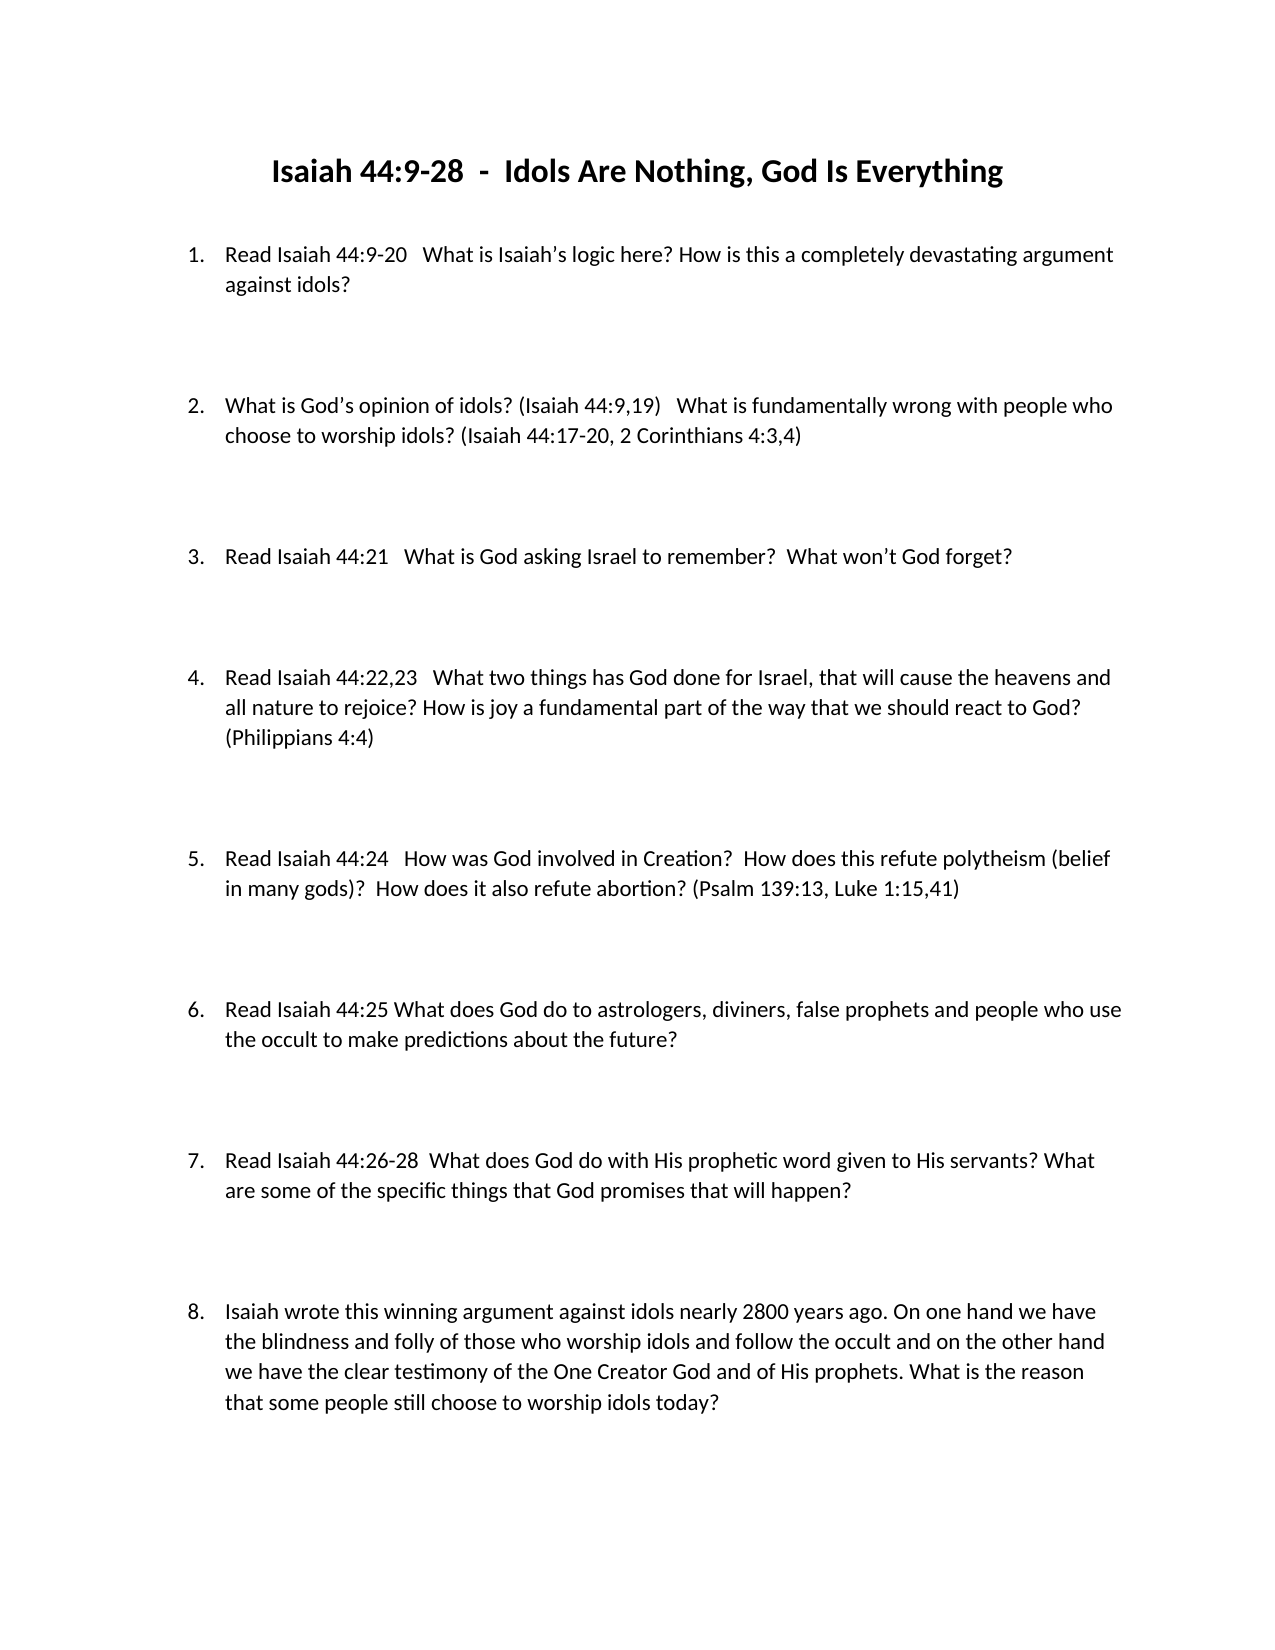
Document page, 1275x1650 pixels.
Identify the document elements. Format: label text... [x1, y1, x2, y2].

text Isaiah 44:9-28 - Idols Are Nothing, God Is Everything [150, 150, 1125, 221]
list Read Isaiah 44:26-28 What does God do with His prophetic word given to His servants? What are some of the specific things that God promises that will happen? [187, 1146, 1125, 1295]
list Read Isaiah 44:9-20 What is Isaiah’s logic here? How is this a completely devastating argument against idols? [187, 240, 1125, 389]
list Read Isaiah 44:24 How was God involved in Creation? How does this refute polytheism (belief in many gods)? How does it also refute abortion? (Psalm 139:13, Luke 1:15,41) [187, 844, 1125, 993]
list Isaiah wrote this winning argument against idols nearly 2800 years ago. On one hand we have the blindness and folly of those who worship idols and follow the occult and on the other hand we have the clear testimony of the One Creator God and of His prophets. What is the reason that some people still choose to worship idols today? [187, 1297, 1125, 1416]
list Read Isaiah 44:25 What does God do to astrologers, diviners, false prophets and people who use the occult to make predictions about the future? [187, 995, 1125, 1144]
list What is God’s opinion of idols? (Isaiah 44:9,19) What is fundamentally wrong with people who choose to worship idols? (Isaiah 44:17-20, 2 Corinthians 4:3,4) [187, 391, 1125, 540]
list Read Isaiah 44:22,23 What two things has God done for Israel, that will cause the heavens and all nature to rejoice? How is joy a fundamental part of the way that we should react to God? (Philippians 4:4) [187, 663, 1125, 842]
list Read Isaiah 44:21 What is God asking Israel to remember? What won’t God forget? [187, 542, 1125, 661]
